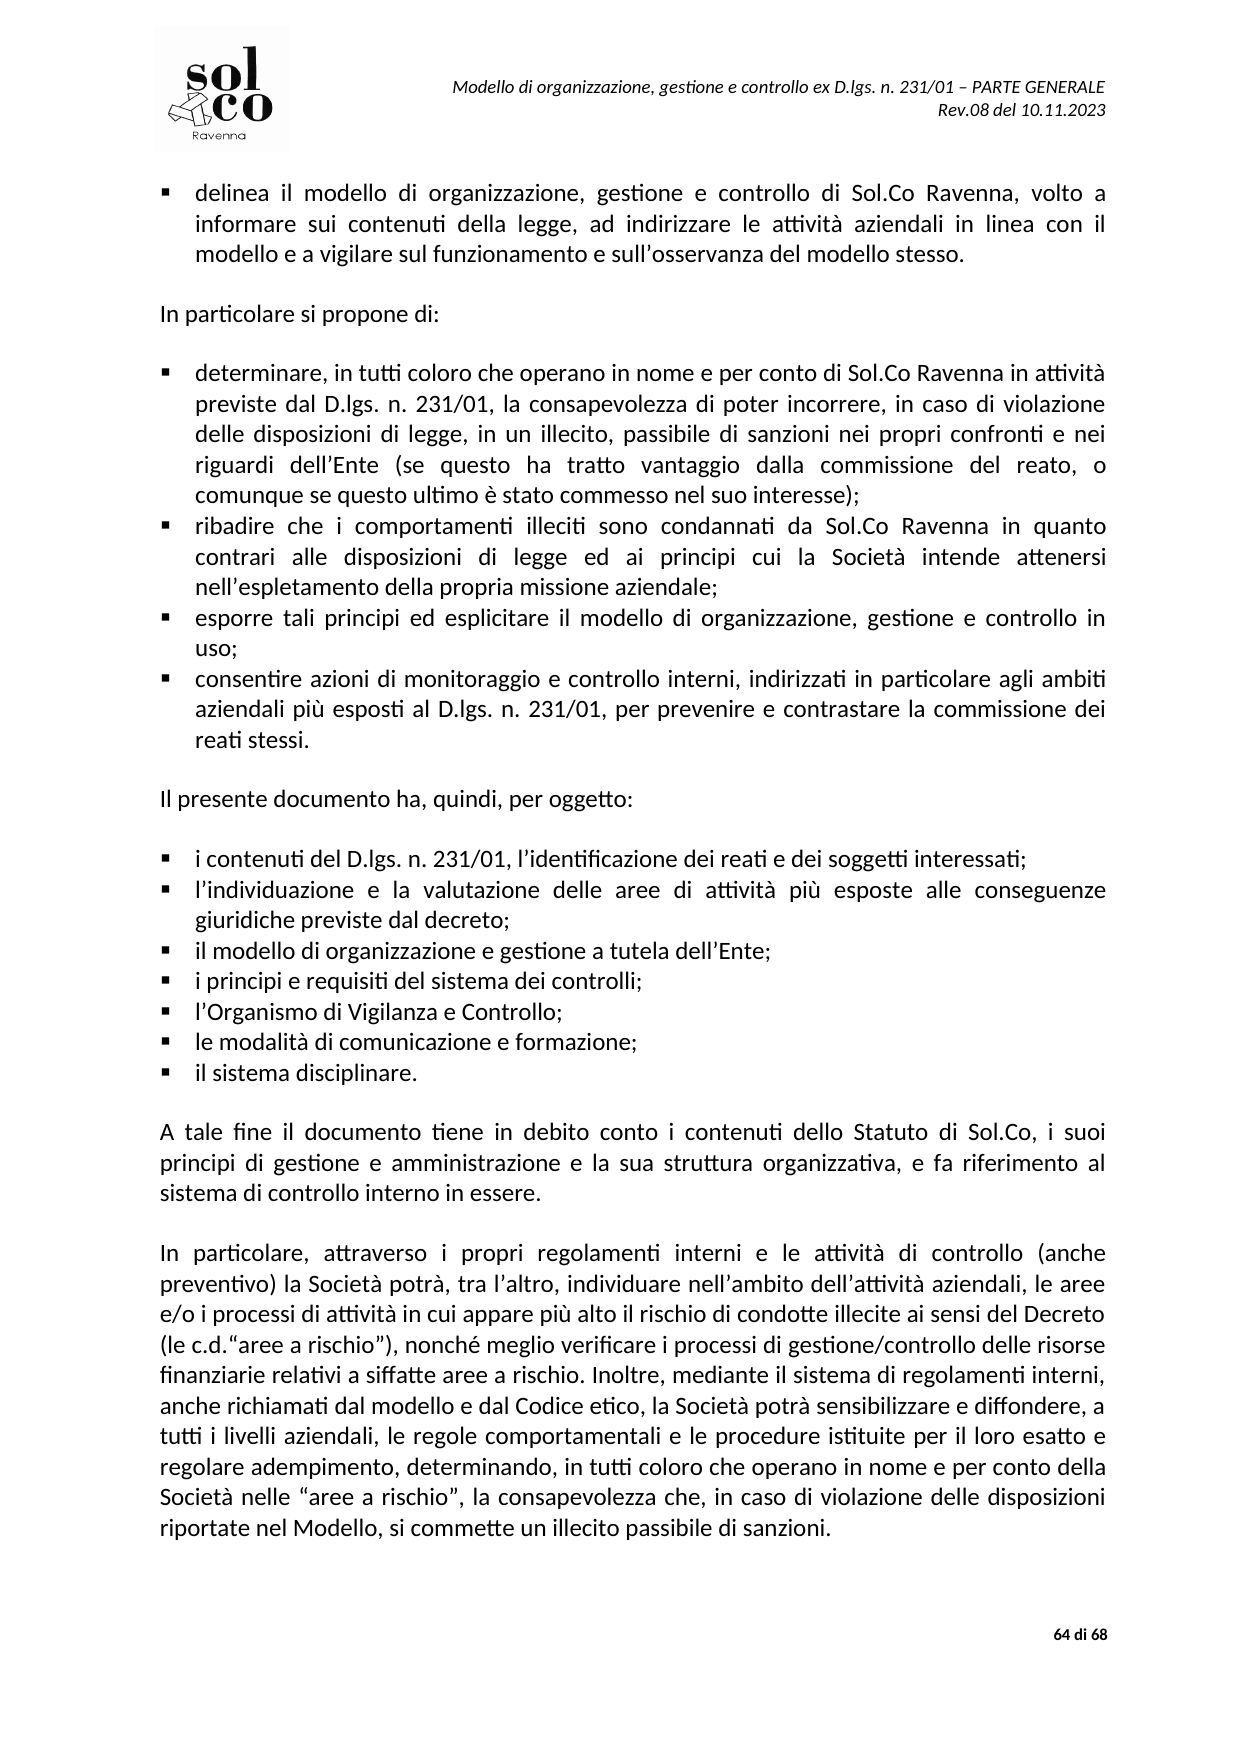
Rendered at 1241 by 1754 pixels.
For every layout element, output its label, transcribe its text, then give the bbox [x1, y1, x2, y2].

text In particolare si propone di: [159, 298, 1107, 328]
list il sistema disciplinare. [159, 1057, 1107, 1087]
list i contenuti del D.lgs. n. 231/01, l’identificazione dei reati e dei soggetti interessati; [159, 843, 1107, 874]
text A tale fine il documento tiene in debito conto i contenuti dello Statuto di Sol.Co, i suoi principi di gestione e amministrazione e la sua struttura organizzativa, e fa riferimento al sistema di controllo interno in essere. [159, 1117, 1107, 1208]
text In particolare, attraverso i propri regolamenti interni e le attività di controllo (anche preventivo) la Società potrà, tra l’altro, individuare nell’ambito dell’attività aziendali, le aree e/o i processi di attività in cui appare più alto il rischio di condotte illecite ai sensi del Decreto (le c.d.“aree a rischio”), nonché meglio verificare i processi di gestione/controllo delle risorse finanziarie relativi a siffatte aree a rischio. Inoltre, mediante il sistema di regolamenti interni, anche richiamati dal modello e dal Codice etico, la Società potrà sensibilizzare e diffondere, a tutti i livelli aziendali, le regole comportamentali e le procedure istituite per il loro esatto e regolare adempimento, determinando, in tutti coloro che operano in nome e per conto della Società nelle “aree a rischio”, la consapevolezza che, in caso di violazione delle disposizioni riportate nel Modello, si commette un illecito passibile di sanzioni. [159, 1237, 1107, 1542]
text Il presente documento ha, quindi, per oggetto: [159, 783, 1107, 814]
list l’individuazione e la valutazione delle aree di attività più esposte alle conseguenze giuridiche previste dal decreto; [159, 874, 1107, 935]
list delinea il modello di organizzazione, gestione e controllo di Sol.Co Ravenna, volto a informare sui contenuti della legge, ad indirizzare le attività aziendali in linea con il modello e a vigilare sul funzionamento e sull’osservanza del modello stesso. [159, 177, 1107, 269]
picture [154, 26, 290, 152]
list le modalità di comunicazione e formazione; [159, 1026, 1107, 1057]
list l’Organismo di Vigilanza e Controllo; [159, 996, 1107, 1026]
list determinare, in tutti coloro che operano in nome e per conto di Sol.Co Ravenna in attività previste dal D.lgs. n. 231/01, la consapevolezza di poter incorrere, in caso di violazione delle disposizioni di legge, in un illecito, passibile di sanzioni nei propri confronti e nei riguardi dell’Ente (se questo ha tratto vantaggio dalla commissione del reato, o comunque se questo ultimo è stato commesso nel suo interesse); [159, 358, 1107, 510]
list ribadire che i comportamenti illeciti sono condannati da Sol.Co Ravenna in quanto contrari alle disposizioni di legge ed ai principi cui la Società intende attenersi nell’espletamento della propria missione aziendale; [159, 510, 1107, 602]
list il modello di organizzazione e gestione a tutela dell’Ente; [159, 935, 1107, 965]
list consentire azioni di monitoraggio e controllo interni, indirizzati in particolare agli ambiti aziendali più esposti al D.lgs. n. 231/01, per prevenire e contrastare la commissione dei reati stessi. [159, 663, 1107, 754]
list esporre tali principi ed esplicitare il modello di organizzazione, gestione e controllo in uso; [159, 602, 1107, 663]
list i principi e requisiti del sistema dei controlli; [159, 965, 1107, 996]
